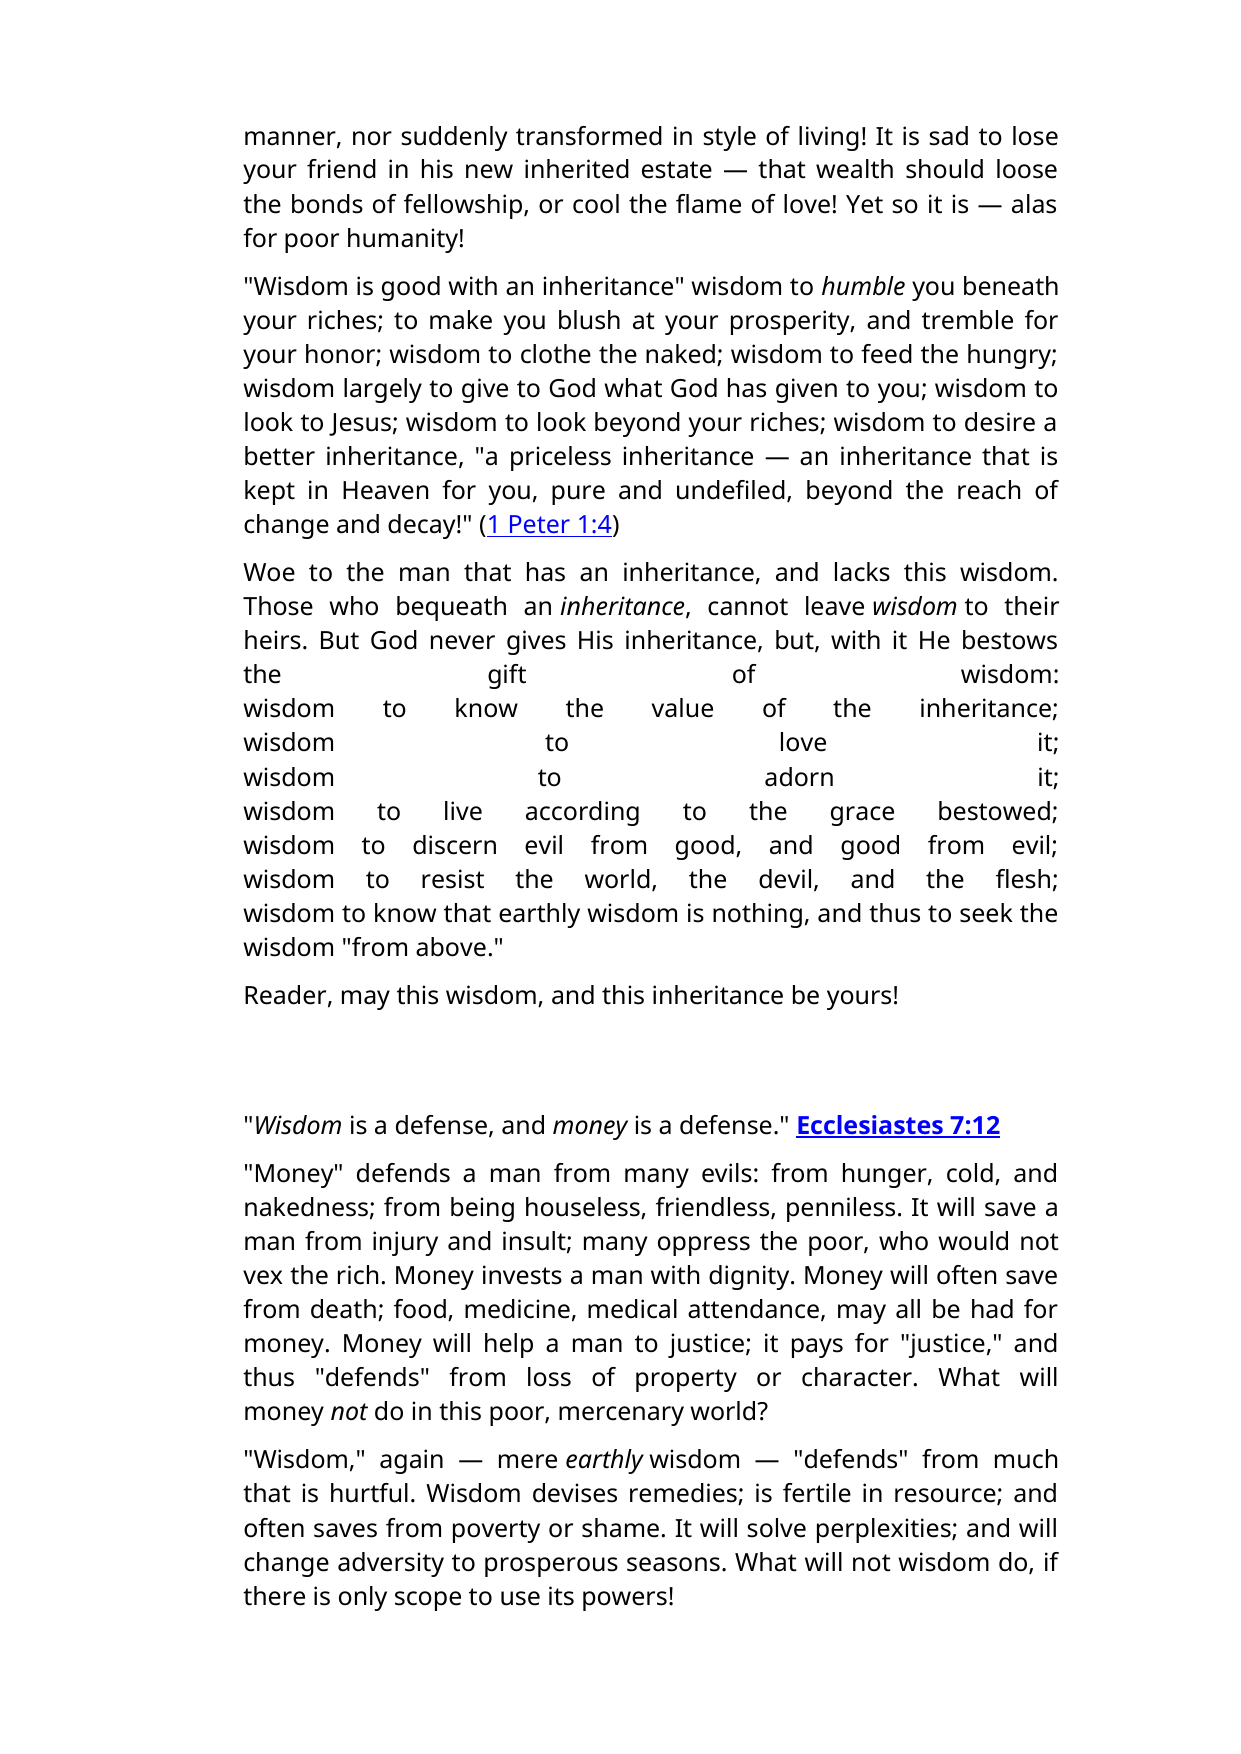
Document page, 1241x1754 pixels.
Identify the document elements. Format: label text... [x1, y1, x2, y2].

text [243, 118, 1059, 254]
text "Wisdom is good with an inheritance" wisdom to humble you beneath your riches; to make you blush at your prosperity, and tremble for your honor; wisdom to clothe the naked; wisdom to feed the hungry; wisdom largely to give to God what God has given to you; wisdom to look to Jesus; wisdom to look beyond your riches; wisdom to desire a better inheritance, "a priceless inheritance — an inheritance that is kept in Heaven for you, pure and undefiled, beyond the reach of change and decay!" (1 Peter 1:4) [243, 268, 1059, 541]
text "Wisdom is a defense, and money is a defense." Ecclesiastes 7:12 [243, 1108, 1059, 1142]
text Reader, may this wisdom, and this inheritance be yours! [243, 977, 1059, 1012]
text Woe to the man that has an inheritance, and lacks this wisdom. Those who bequeath an inheritance, cannot leave wisdom to their heirs. But God never gives His inheritance, but, with it He bestows the gift of wisdom: wisdom to know the value of the inheritance; wisdom to love it; wisdom to adorn it; wisdom to live according to the grace bestowed; wisdom to discern evil from good, and good from evil; wisdom to resist the world, the devil, and the flesh; wisdom to know that earthly wisdom is nothing, and thus to seek the wisdom "from above." [243, 555, 1059, 963]
text "Wisdom," again — mere earthly wisdom — "defends" from much that is hurtful. Wisdom devises remedies; is fertile in resource; and often saves from poverty or shame. It will solve perplexities; and will change adversity to prosperous seasons. What will not wisdom do, if there is only scope to use its powers! [243, 1442, 1059, 1612]
text "Money" defends a man from many evils: from hunger, cold, and nakedness; from being houseless, friendless, penniless. It will save a man from injury and insult; many oppress the poor, who would not vex the rich. Money invests a man with dignity. Money will often save from death; food, medicine, medical attendance, may all be had for money. Money will help a man to justice; it pays for "justice," and thus "defends" from loss of property or character. What will money not do in this poor, mercenary world? [243, 1156, 1059, 1428]
